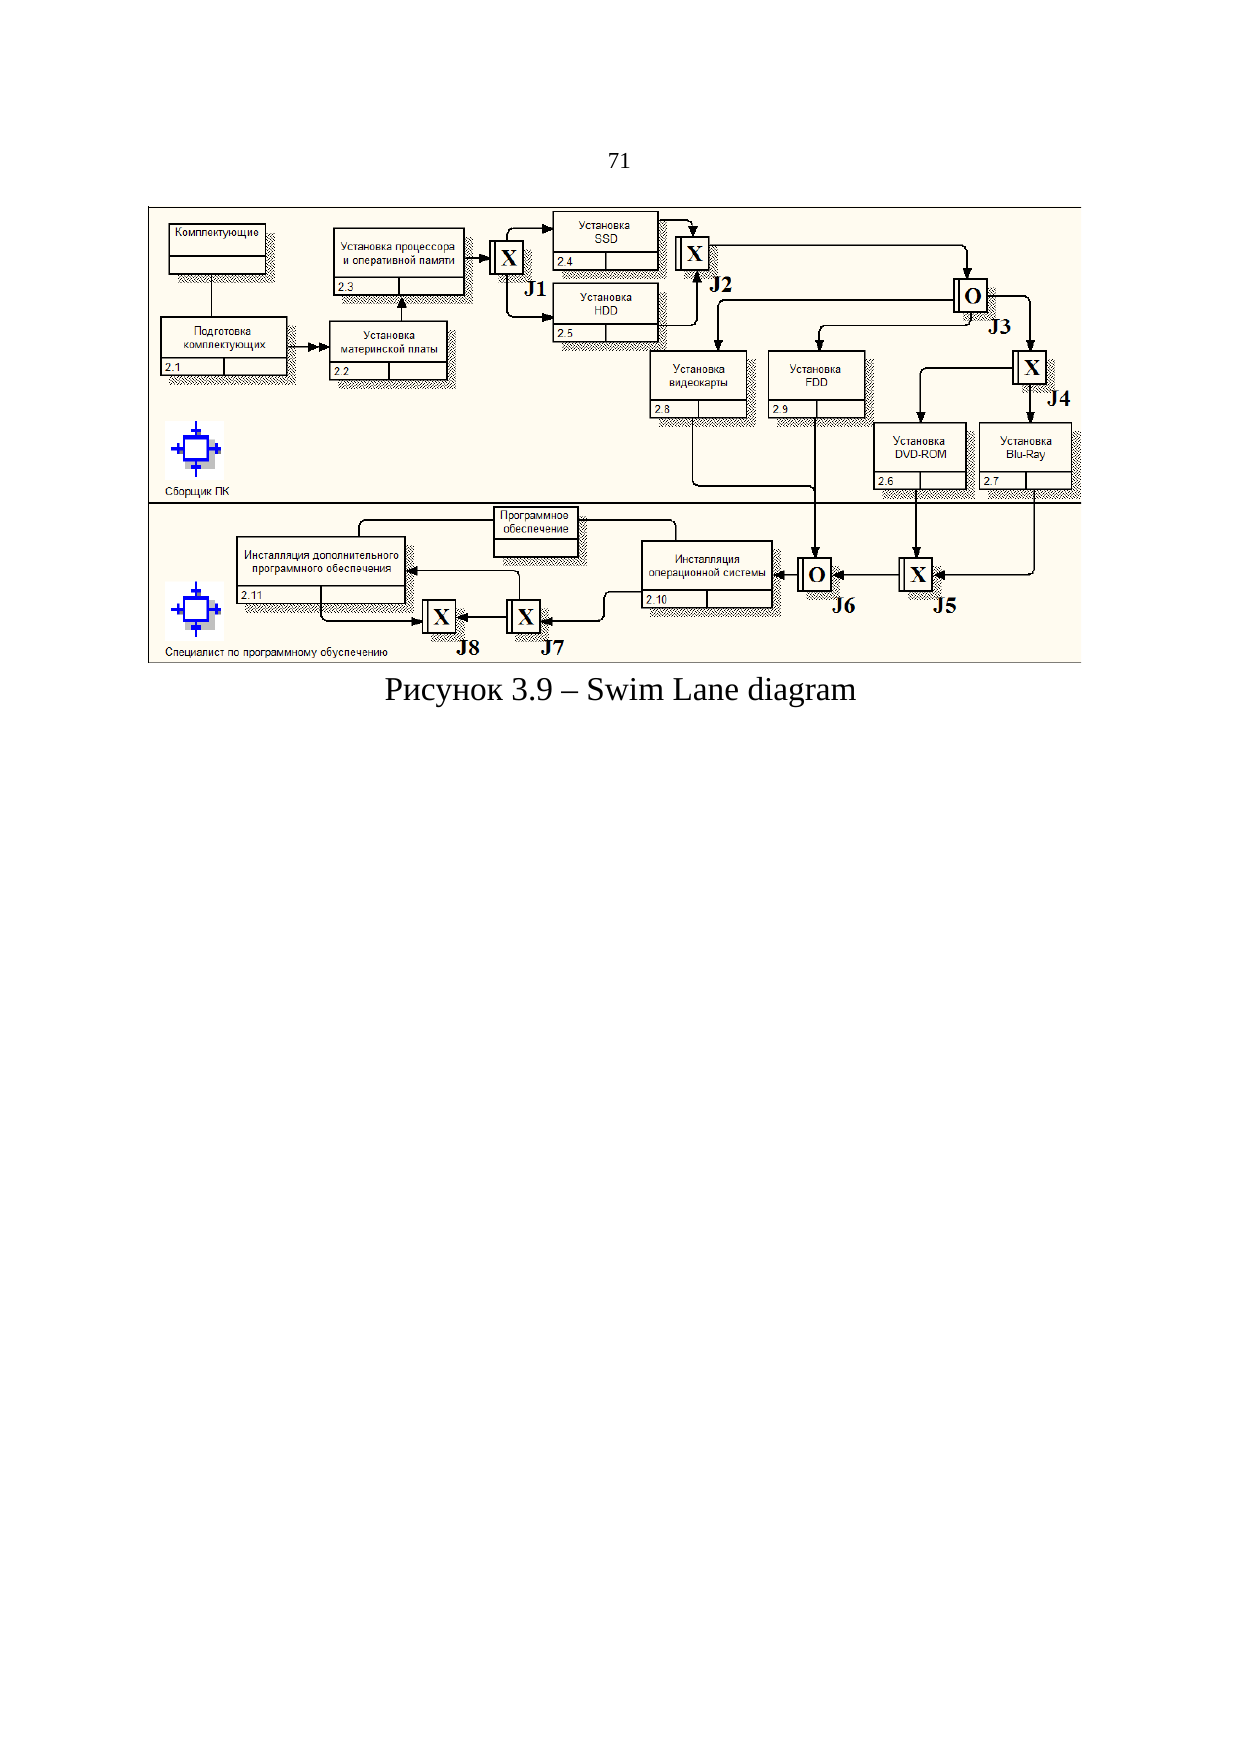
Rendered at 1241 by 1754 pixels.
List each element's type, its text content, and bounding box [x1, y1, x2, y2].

picture [147, 206, 1082, 663]
text Рисунок 3.9 – Swim Lane diagram [172, 669, 1069, 708]
